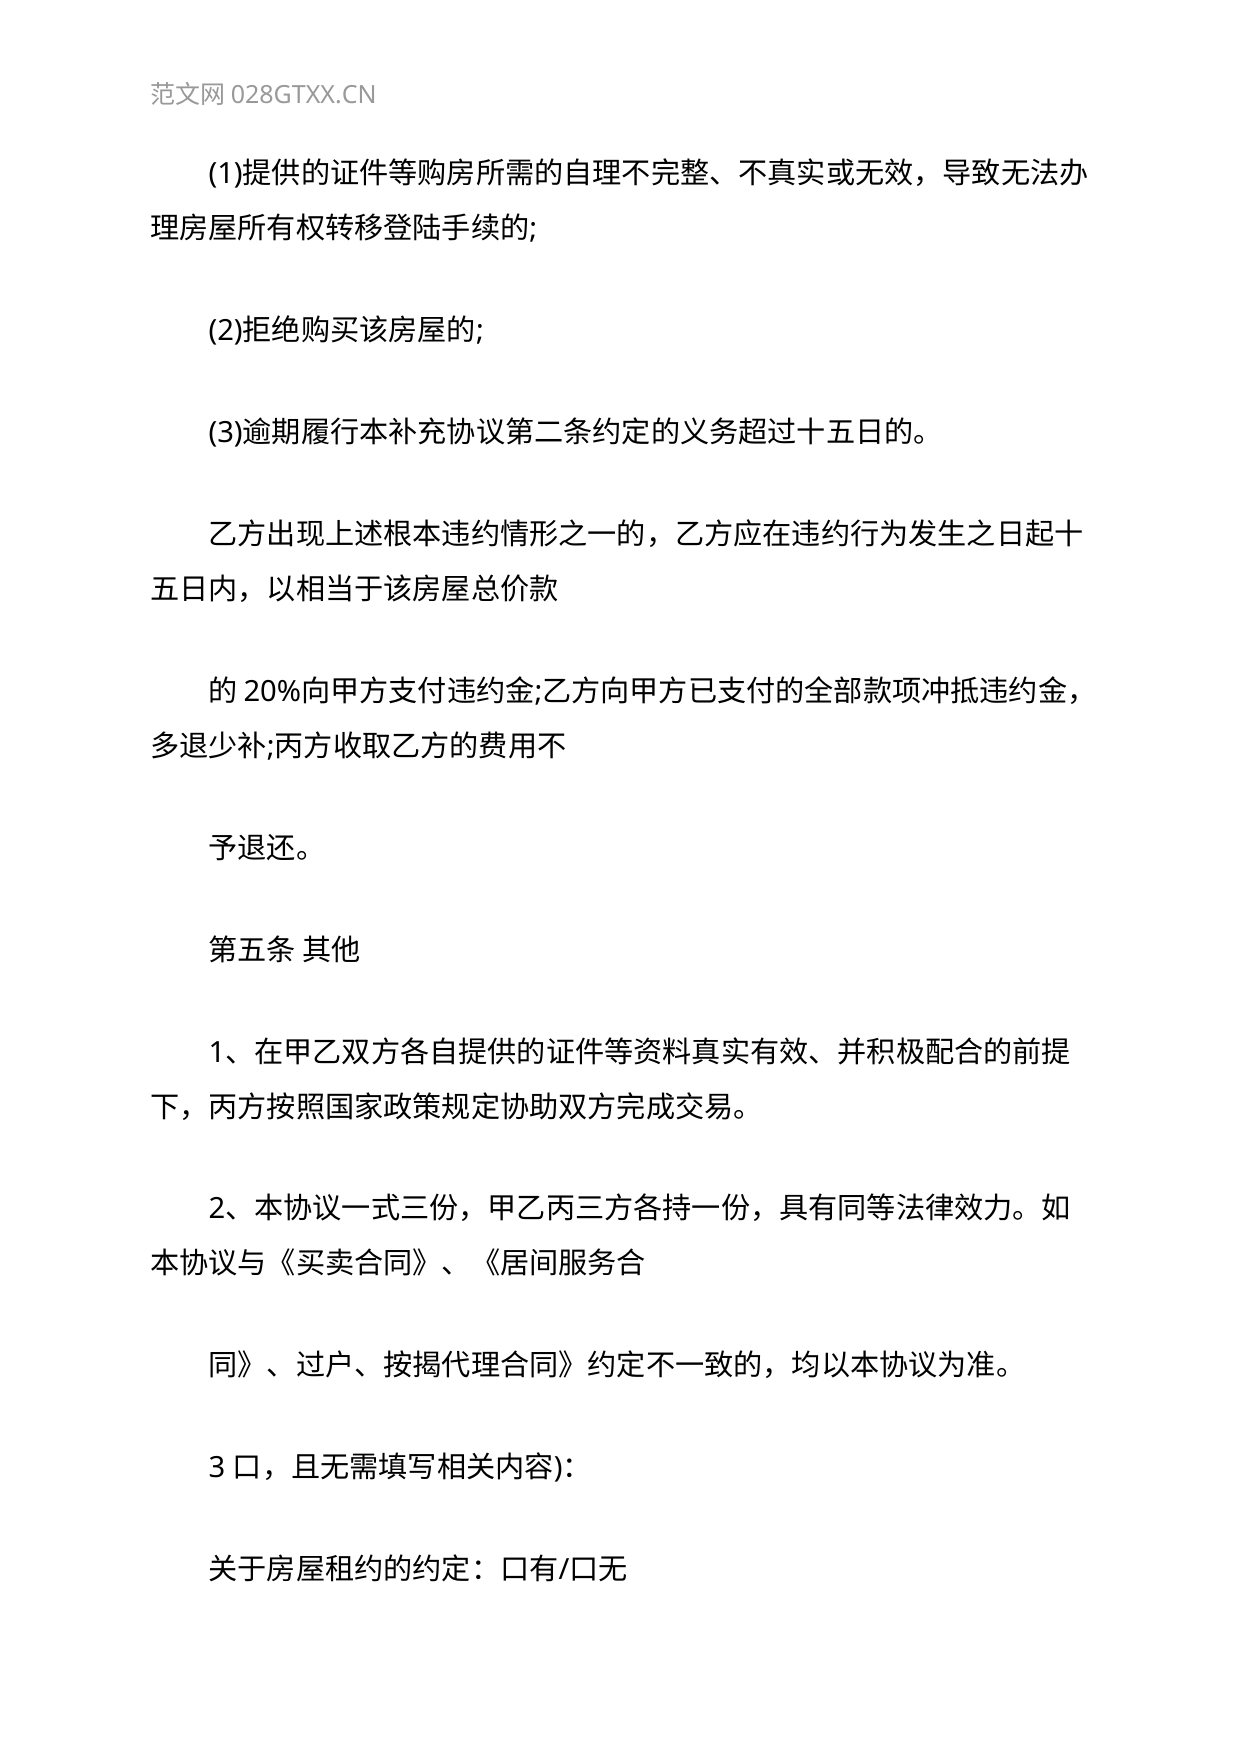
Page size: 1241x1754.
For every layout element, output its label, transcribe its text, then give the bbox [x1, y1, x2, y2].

text 3 口，且无需填写相关内容)： [150, 1443, 1090, 1486]
text 关于房屋租约的约定：口有/口无 [150, 1545, 1090, 1588]
text 第五条 其他 [150, 926, 1090, 969]
text 乙方出现上述根本违约情形之一的，乙方应在违约行为发生之日起十五日内，以相当于该房屋总价款 [150, 511, 1090, 608]
text 的20%向甲方支付违约金;乙方向甲方已支付的全部款项冲抵违约金，多退少补;丙方收取乙方的费用不 [150, 668, 1090, 765]
text (3)逾期履行本补充协议第二条约定的义务超过十五日的。 [150, 409, 1090, 451]
text 同》、过户、按揭代理合同》约定不一致的，均以本协议为准。 [150, 1342, 1090, 1384]
text 2、本协议一式三份，甲乙丙三方各持一份，具有同等法律效力。如本协议与《买卖合同》、《居间服务合 [150, 1185, 1090, 1282]
text (2)拒绝购买该房屋的; [150, 307, 1090, 349]
text (1)提供的证件等购房所需的自理不完整、不真实或无效，导致无法办理房屋所有权转移登陆手续的; [150, 150, 1090, 247]
text 1、在甲乙双方各自提供的证件等资料真实有效、并积极配合的前提下，丙方按照国家政策规定协助双方完成交易。 [150, 1028, 1090, 1125]
text 予退还。 [150, 824, 1090, 867]
